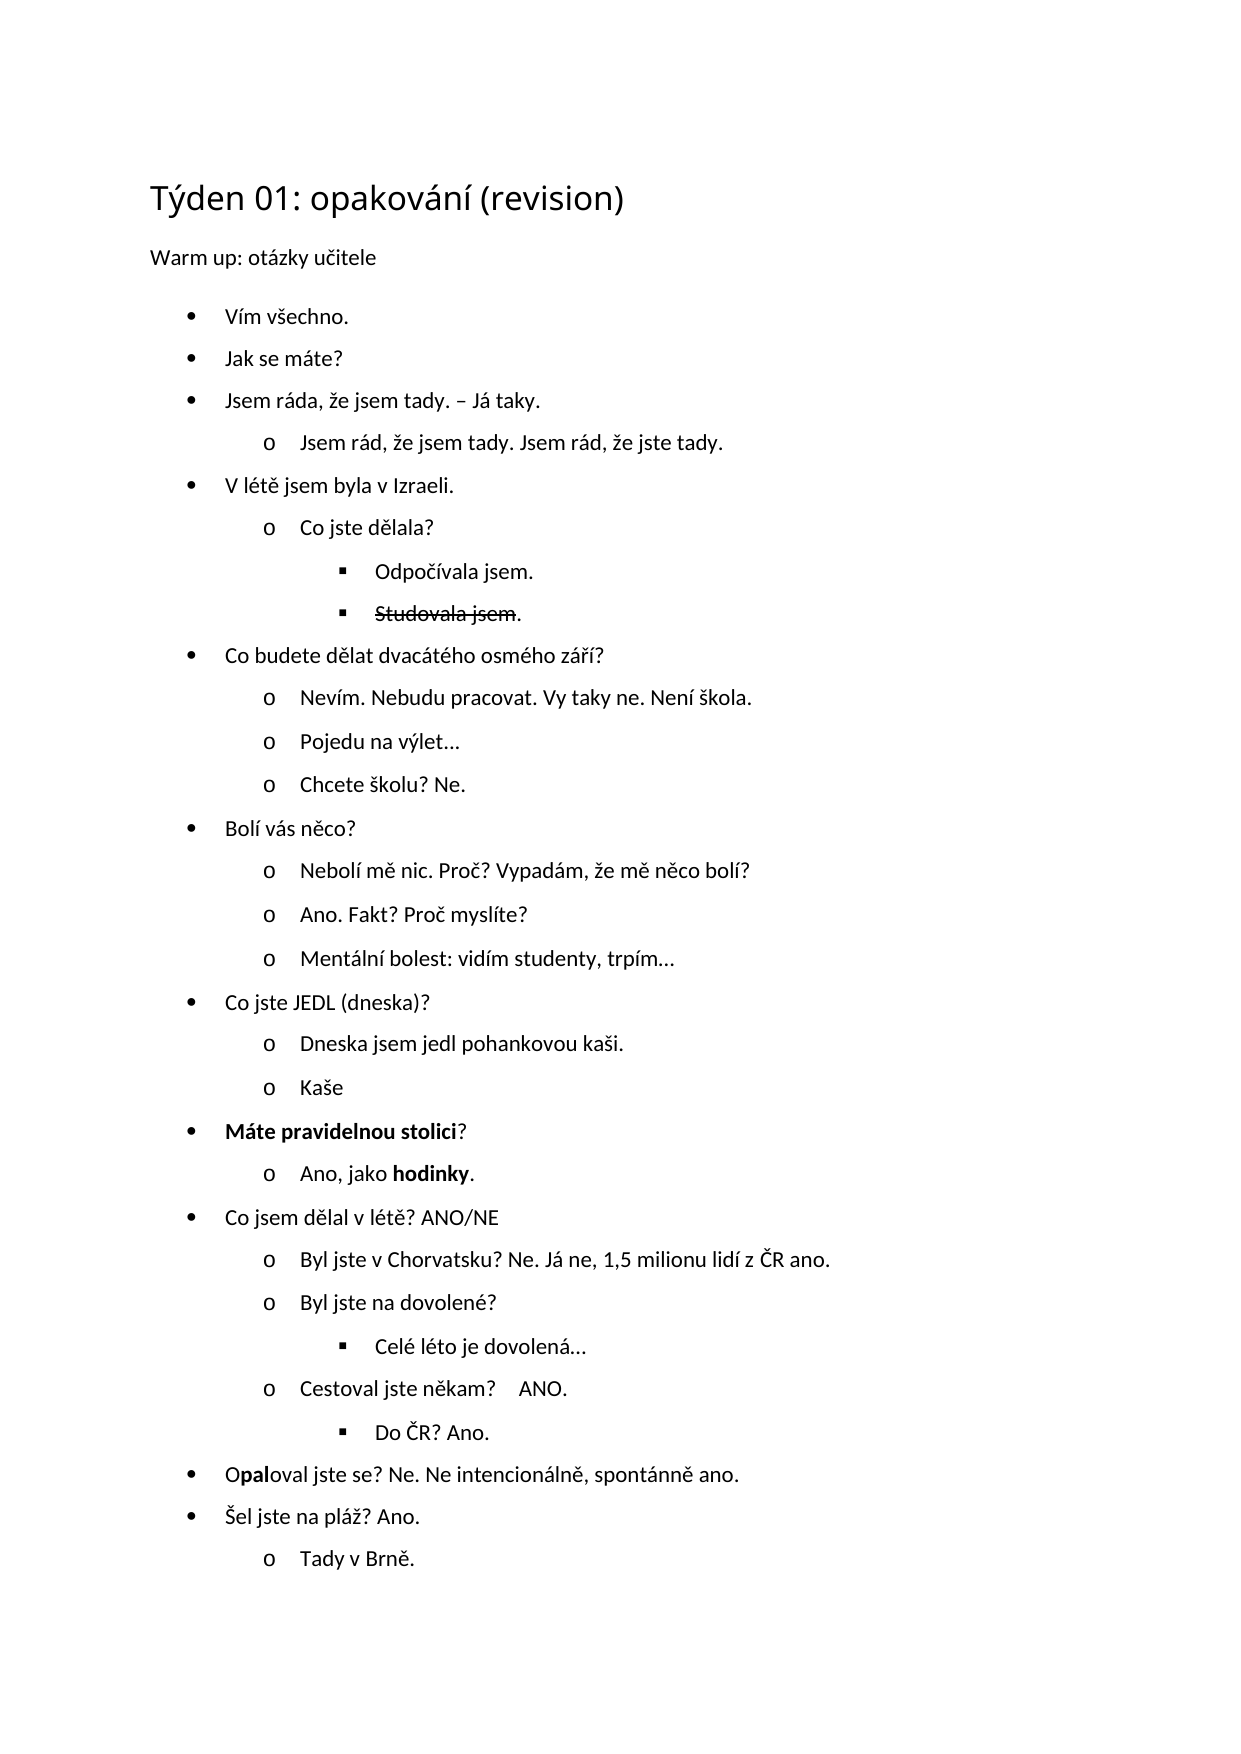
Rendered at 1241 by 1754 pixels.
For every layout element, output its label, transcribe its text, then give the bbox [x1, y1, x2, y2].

list Mentální bolest: vidím studenty, trpím… [262, 944, 1090, 973]
list Cestoval jste někam? ANO. [262, 1374, 1090, 1403]
list Bolí vás něco? [187, 814, 1090, 842]
list Tady v Brně. [262, 1544, 1090, 1573]
list Nebolí mě nic. Proč? Vypadám, že mě něco bolí? [262, 856, 1090, 886]
list Vím všechno. [187, 302, 1090, 330]
list Máte pravidelnou stolici? [187, 1117, 1090, 1145]
text Warm up: otázky učitele [150, 243, 1090, 271]
list Co jste JEDL (dneska)? [187, 988, 1090, 1016]
list Nevím. Nebudu pracovat. Vy taky ne. Není škola. [262, 683, 1090, 712]
list Opaloval jste se? Ne. Ne intencionálně, spontánně ano. [187, 1460, 1090, 1488]
list Co jsem dělal v létě? ANO/NE [187, 1203, 1090, 1231]
list V létě jsem byla v Izraeli. [187, 471, 1090, 499]
list Šel jste na pláž? Ano. [187, 1502, 1090, 1530]
list Jsem rád, že jsem tady. Jsem rád, že jste tady. [262, 428, 1090, 457]
list Pojedu na výlet... [262, 727, 1090, 756]
list Celé léto je dovolená… [337, 1332, 1090, 1360]
list Ano, jako hodinky. [262, 1159, 1090, 1188]
list Byl jste v Chorvatsku? Ne. Já ne, 1,5 milionu lidí z ČR ano. [262, 1245, 1090, 1274]
list Jak se máte? [187, 344, 1090, 372]
list Ano. Fakt? Proč myslíte? [262, 900, 1090, 929]
list Byl jste na dovolené? [262, 1288, 1090, 1318]
subtitle Týden 01: opakování (revision) [150, 175, 1090, 220]
list Odpočívala jsem. [337, 557, 1090, 585]
list Studovala jsem. [337, 599, 1090, 627]
list Do ČR? Ano. [337, 1418, 1090, 1446]
list Co budete dělat dvacátého osmého září? [187, 641, 1090, 669]
list Co jste dělala? [262, 513, 1090, 543]
list Dneska jsem jedl pohankovou kaši. [262, 1029, 1090, 1059]
list Chcete školu? Ne. [262, 771, 1090, 800]
list Jsem ráda, že jsem tady. – Já taky. [187, 386, 1090, 414]
list Kaše [262, 1073, 1090, 1102]
